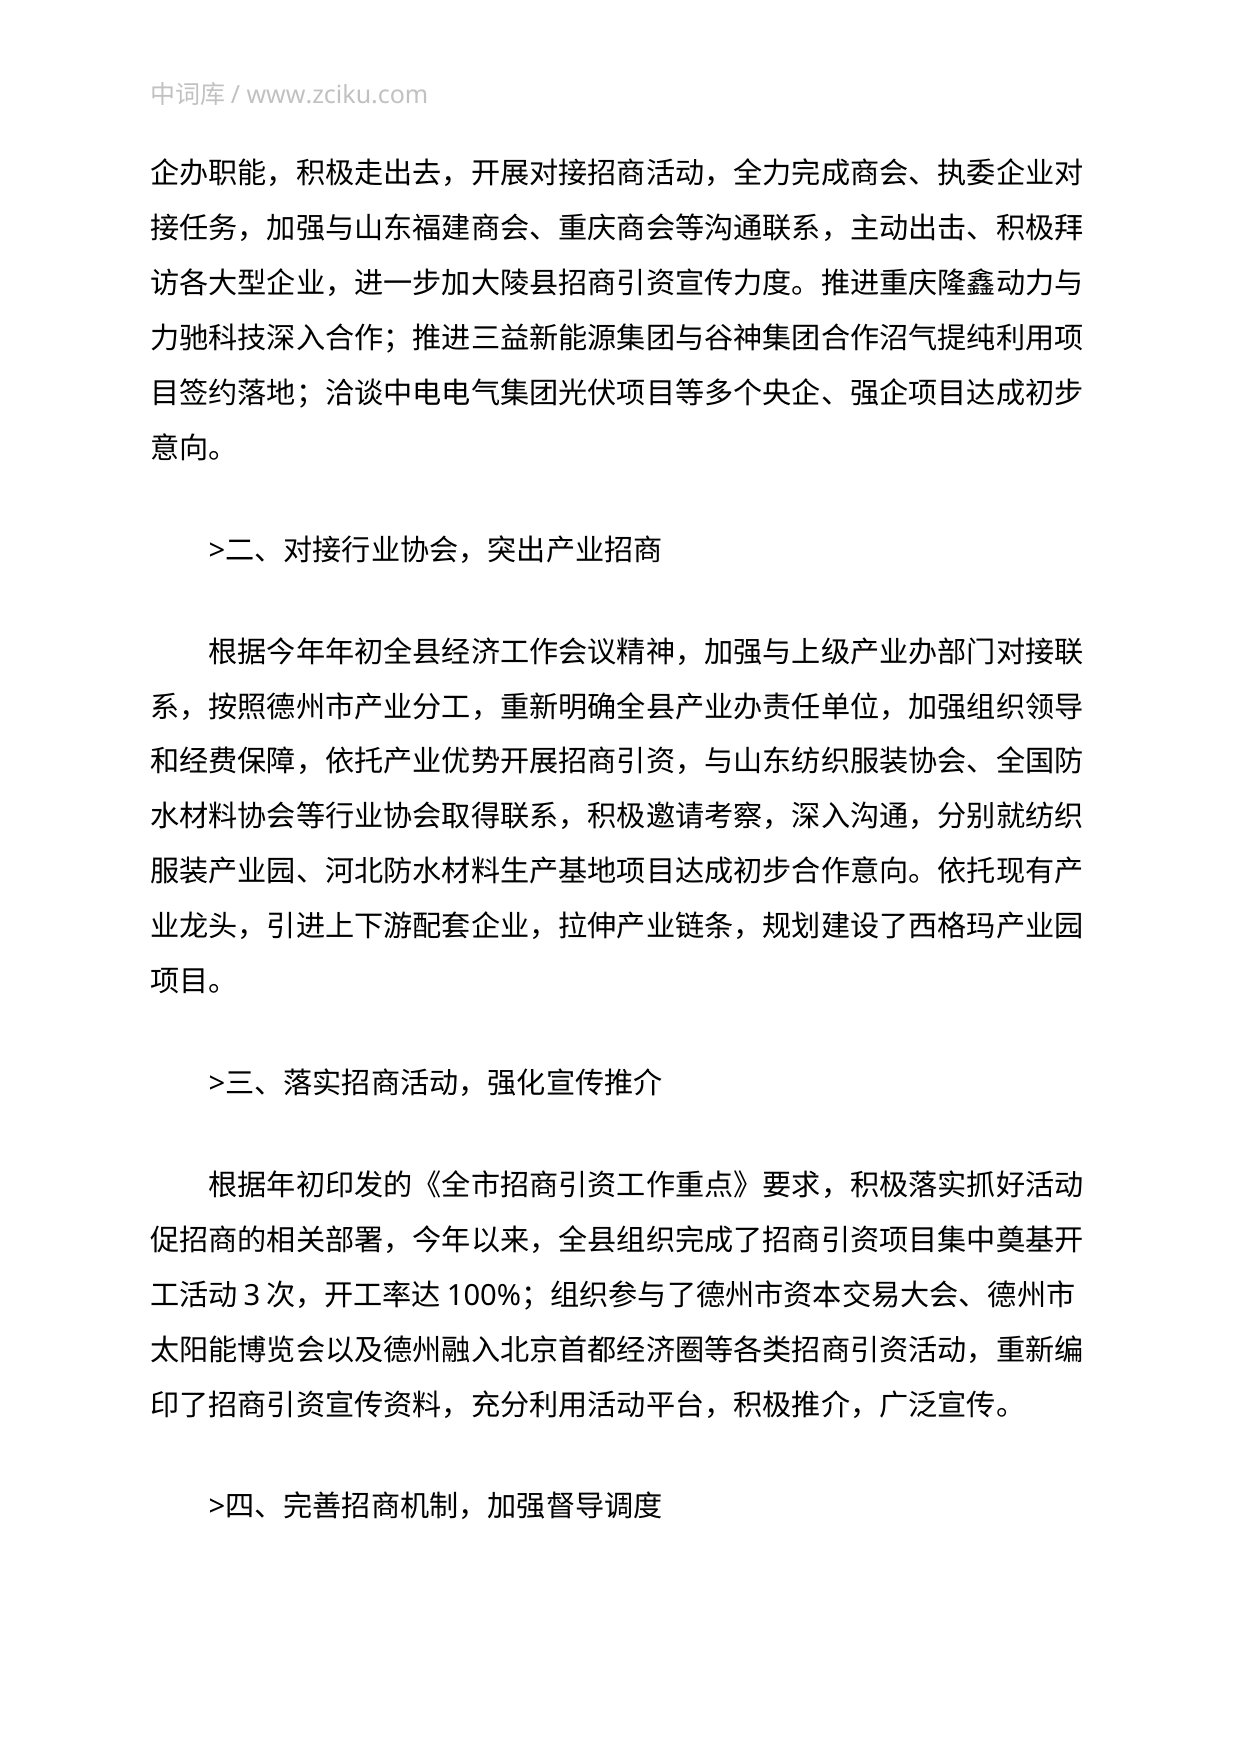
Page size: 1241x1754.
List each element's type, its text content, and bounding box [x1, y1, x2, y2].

text >四、完善招商机制，加强督导调度 [150, 1483, 1090, 1525]
text >三、落实招商活动，强化宣传推介 [150, 1059, 1090, 1102]
text 根据年初印发的《全市招商引资工作重点》要求，积极落实抓好活动促招商的相关部署，今年以来，全县组织完成了招商引资项目集中奠基开工活动3次，开工率达100%；组织参与了德州市资本交易大会、德州市太阳能博览会以及德州融入北京首都经济圈等各类招商引资活动，重新编印了招商引资宣传资料，充分利用活动平台，积极推介，广泛宣传。 [150, 1161, 1090, 1423]
text 根据今年年初全县经济工作会议精神，加强与上级产业办部门对接联系，按照德州市产业分工，重新明确全县产业办责任单位，加强组织领导和经费保障，依托产业优势开展招商引资，与山东纺织服装协会、全国防水材料协会等行业协会取得联系，积极邀请考察，深入沟通，分别就纺织服装产业园、河北防水材料生产基地项目达成初步合作意向。依托现有产业龙头，引进上下游配套企业，拉伸产业链条，规划建设了西格玛产业园项目。 [150, 628, 1090, 1000]
text >二、对接行业协会，突出产业招商 [150, 526, 1090, 569]
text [150, 150, 1090, 467]
